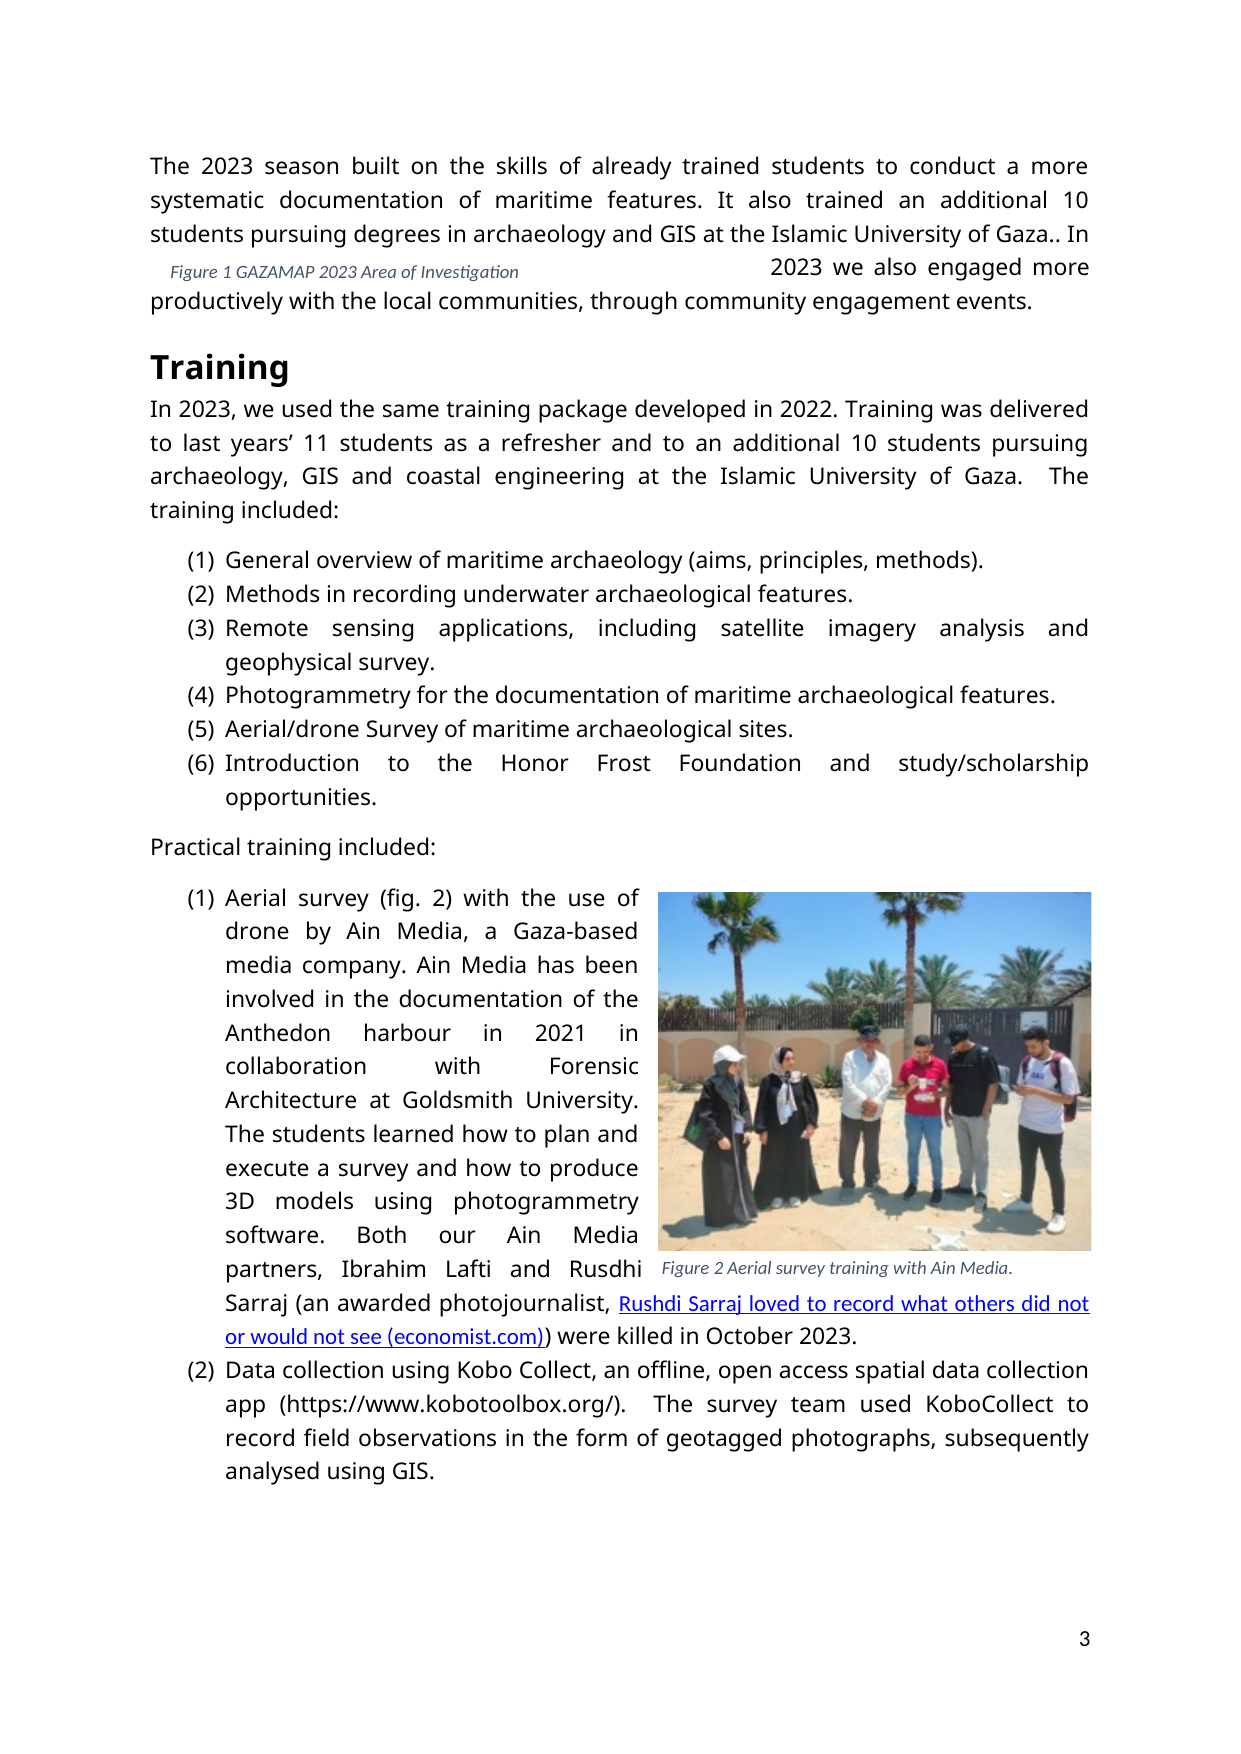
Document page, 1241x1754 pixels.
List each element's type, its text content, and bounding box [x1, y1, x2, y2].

list Introduction to the Honor Frost Foundation and study/scholarship opportunities. [187, 747, 1090, 812]
list Photogrammetry for the documentation of maritime archaeological features. [187, 679, 1090, 711]
list Aerial/drone Survey of maritime archaeological sites. [187, 713, 1090, 744]
list Data collection using Kobo Collect, an offline, open access spatial data collection app (https://www.kobotoolbox.org/). The survey team used KoboCollect to record field observations in the form of geotagged photographs, subsequently analysed using GIS. [187, 1354, 1090, 1486]
text In 2023, we used the same training package developed in 2022. Training was delivered to last years’ 11 students as a refresher and to an additional 10 students pursuing archaeology, GIS and coastal engineering at the Islamic University of Gaza. The training included: [150, 393, 1090, 525]
list Methods in recording underwater archaeological features. [187, 578, 1090, 609]
text Practical training included: [150, 831, 1090, 862]
subtitle Training [150, 344, 1090, 389]
text The 2023 season built on the skills of already trained students to conduct a more systematic documentation of maritime features. It also trained an additional 10 students pursuing degrees in archaeology and GIS at the Islamic University of Gaza.. In 2023 we also engaged more productively with the local communities, through community engagement events. [150, 150, 1090, 316]
list General overview of maritime archaeology (aims, principles, methods). [187, 544, 1090, 576]
list Remote sensing applications, including satellite imagery analysis and geophysical survey. [187, 612, 1090, 677]
picture [658, 892, 1092, 1251]
